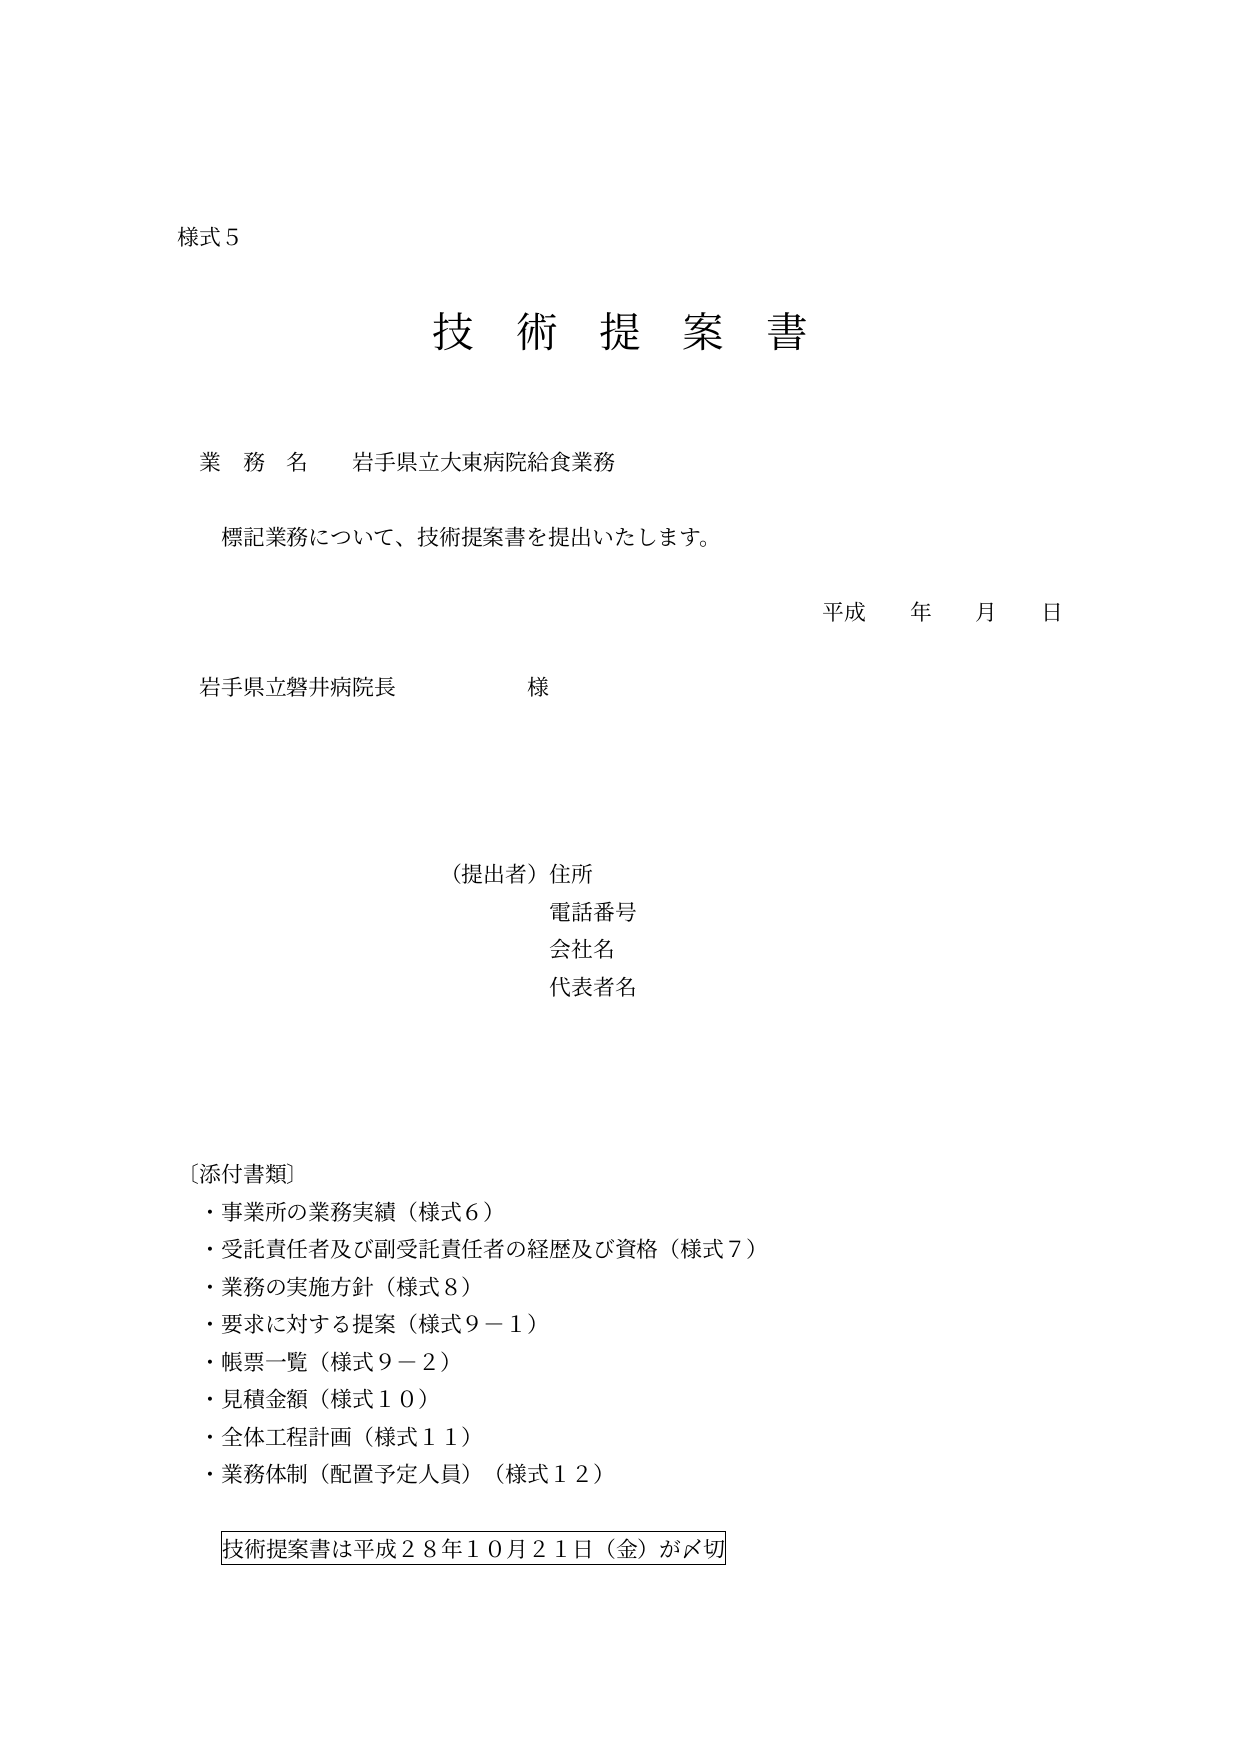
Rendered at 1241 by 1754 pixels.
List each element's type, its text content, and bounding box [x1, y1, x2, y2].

text ・業務体制（配置予定人員）（様式１２） [177, 1454, 1063, 1492]
text 平成 年 月 日 [177, 592, 1063, 629]
text 様式５ [177, 217, 1063, 254]
text 電話番号 [177, 892, 1063, 929]
text 技術提案書は平成２８年１０月２１日（金）が〆切 [177, 1529, 1063, 1567]
text ・事業所の業務実績（様式６） [177, 1192, 1063, 1229]
text ・全体工程計画（様式１１） [177, 1417, 1063, 1454]
text 代表者名 [177, 967, 1063, 1004]
text 岩手県立磐井病院長 様 [177, 667, 1063, 704]
text ・業務の実施方針（様式８） [177, 1267, 1063, 1304]
text 標記業務について、技術提案書を提出いたします。 [177, 517, 1063, 554]
text ・帳票一覧（様式９－２） [177, 1342, 1063, 1379]
text ・受託責任者及び副受託責任者の経歴及び資格（様式７） [177, 1229, 1063, 1267]
text 業 務 名 岩手県立大東病院給食業務 [177, 442, 1063, 479]
text 会社名 [177, 929, 1063, 967]
text ・要求に対する提案（様式９－１） [177, 1304, 1063, 1342]
text （提出者）住所 [177, 854, 1063, 892]
text ・見積金額（様式１０） [177, 1379, 1063, 1417]
text 技 術 提 案 書 [177, 292, 1063, 367]
text 〔添付書類〕 [177, 1154, 1063, 1192]
